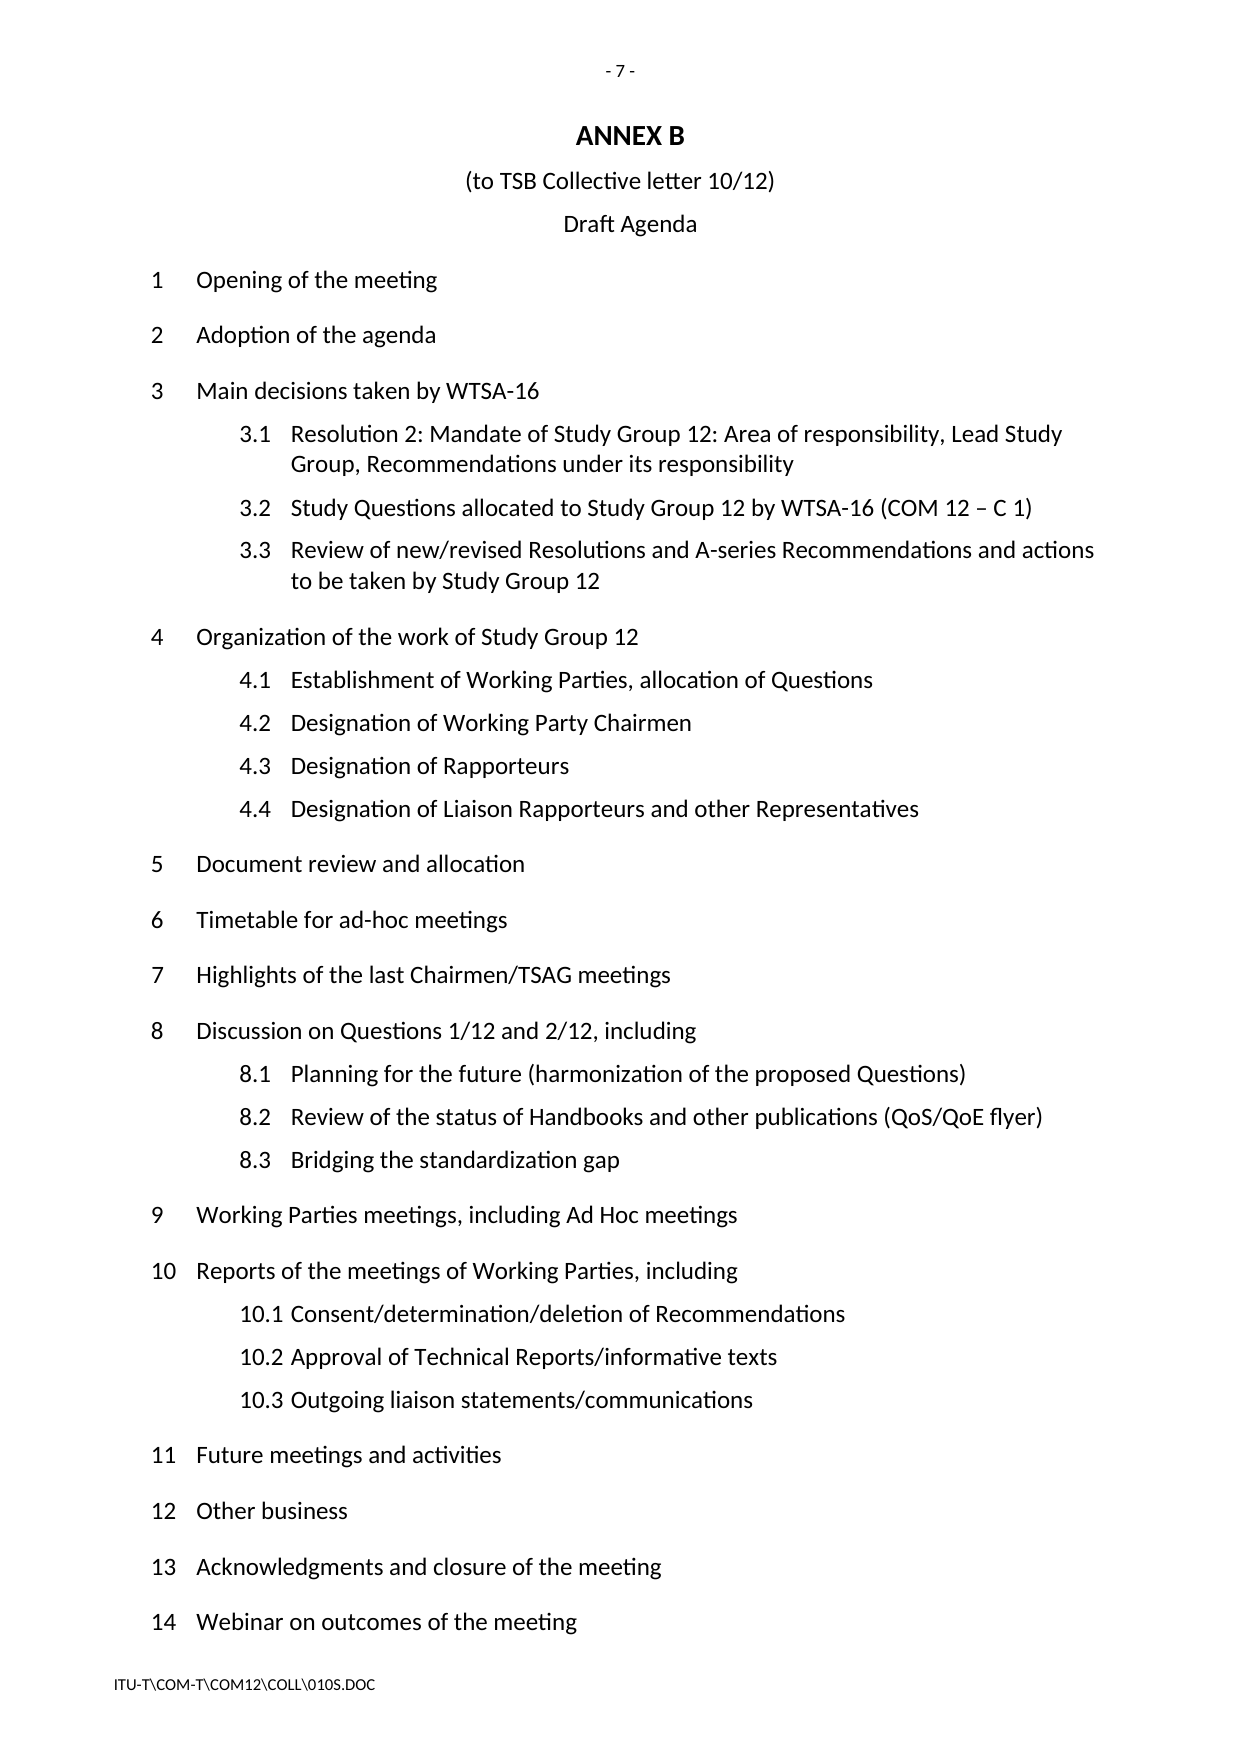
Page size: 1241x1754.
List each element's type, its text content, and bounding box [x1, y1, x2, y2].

text 3.1 Resolution 2: Mandate of Study Group 12: Area of responsibility, Lead Study Group, Recommendations under its responsibility [239, 418, 1117, 479]
text 3.3 Review of new/revised Resolutions and A-series Recommendations and actions to be taken by Study Group 12 [239, 535, 1117, 596]
list Webinar on outcomes of the meeting [151, 1606, 1117, 1637]
list Other business [151, 1495, 1117, 1526]
list Highlights of the last Chairmen/TSAG meetings [151, 959, 1117, 990]
text 4.3 Designation of Rapporteurs [239, 750, 1117, 780]
list Organization of the work of Study Group 12 [151, 621, 1117, 651]
list Adoption of the agenda [151, 319, 1117, 350]
text 8.1 Planning for the future (harmonization of the proposed Questions) [239, 1058, 1117, 1088]
list Acknowledgments and closure of the meeting [151, 1551, 1117, 1581]
text ANNEX B [113, 117, 1147, 153]
list Reports of the meetings of Working Parties, including [151, 1255, 1117, 1286]
text 4.4 Designation of Liaison Rapporteurs and other Representatives [239, 793, 1117, 823]
text 10.1 Consent/determination/deletion of Recommendations [239, 1298, 1117, 1328]
list Main decisions taken by WTSA-16 [151, 375, 1117, 406]
text 3.2 Study Questions allocated to Study Group 12 by WTSA-16 (COM 12 – C 1) [239, 492, 1117, 522]
list Discussion on Questions 1/12 and 2/12, including [151, 1015, 1117, 1045]
list Timetable for ad-hoc meetings [151, 904, 1117, 934]
list Document review and allocation [151, 848, 1117, 879]
list Future meetings and activities [151, 1439, 1117, 1470]
list Opening of the meeting [151, 264, 1117, 294]
text 8.3 Bridging the standardization gap [239, 1144, 1117, 1174]
text Draft Agenda [113, 208, 1147, 239]
text 10.3 Outgoing liaison statements/communications [239, 1384, 1117, 1414]
list Working Parties meetings, including Ad Hoc meetings [151, 1199, 1117, 1230]
text 8.2 Review of the status of Handbooks and other publications (QoS/QoE flyer) [239, 1101, 1117, 1131]
text 4.1 Establishment of Working Parties, allocation of Questions [239, 664, 1117, 694]
text 4.2 Designation of Working Party Chairmen [239, 707, 1117, 737]
text 10.2 Approval of Technical Reports/informative texts [239, 1341, 1117, 1372]
text (to TSB Collective letter 10/12) [113, 166, 1127, 196]
